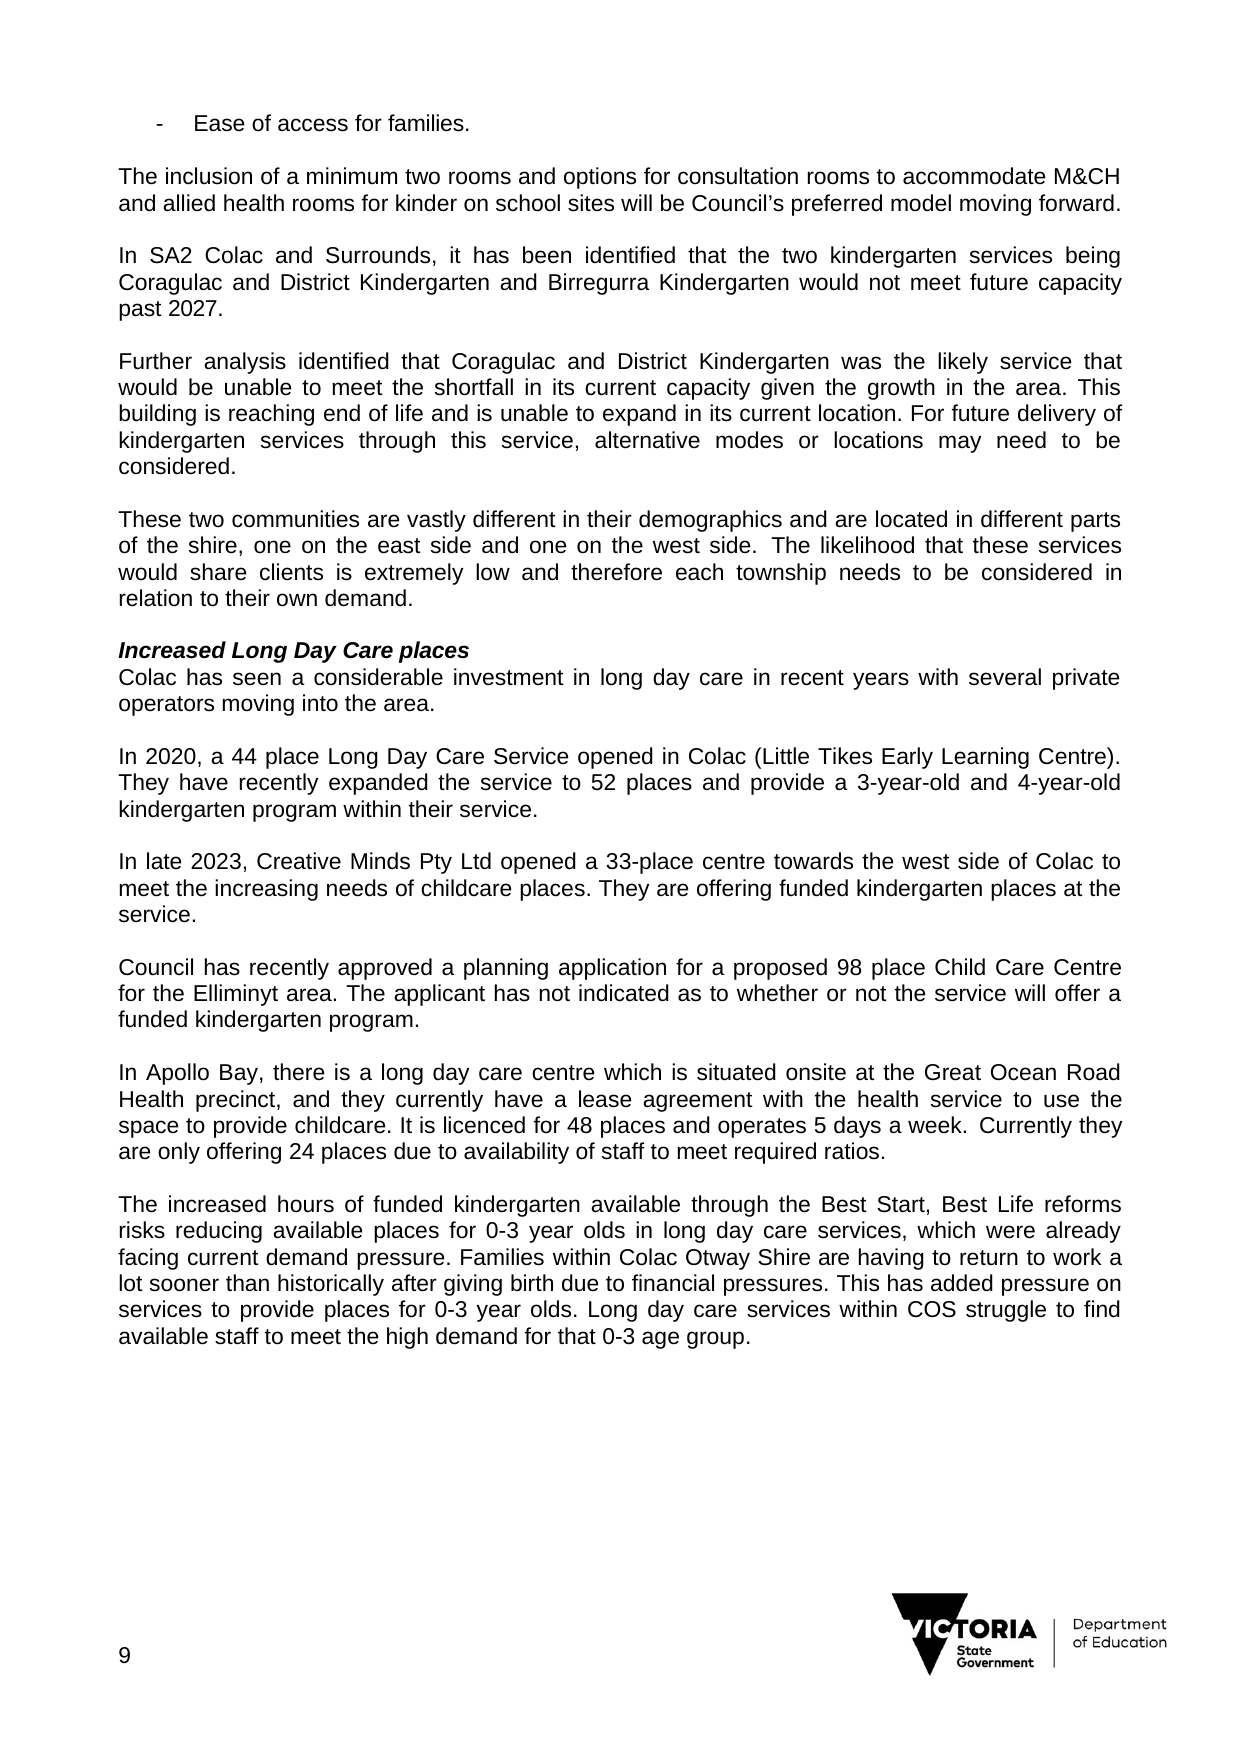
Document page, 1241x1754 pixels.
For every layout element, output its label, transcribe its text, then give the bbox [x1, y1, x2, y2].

text The increased hours of funded kindergarten available through the Best Start, Best Life reforms risks reducing available places for 0-3 year olds in long day care services, which were already facing current demand pressure. Families within Colac Otway Shire are having to return to work a lot sooner than historically after giving birth due to financial pressures. This has added pressure on services to provide places for 0-3 year olds. Long day care services within COS struggle to find available staff to meet the high demand for that 0-3 age group. [118, 1191, 1122, 1349]
text Further analysis identified that Coragulac and District Kindergarten was the likely service that would be unable to meet the shortfall in its current capacity given the growth in the area. This building is reaching end of life and is unable to expand in its current location. For future delivery of kindergarten services through this service, alternative modes or locations may need to be considered. [118, 348, 1122, 479]
text Colac has seen a considerable investment in long day care in recent years with several private operators moving into the area. [118, 664, 1122, 717]
list Ease of access for families. [156, 110, 1196, 137]
text Council has recently approved a planning application for a proposed 98 place Child Care Centre for the Elliminyt area. The applicant has not indicated as to whether or not the service will offer a funded kindergarten program. [118, 954, 1122, 1033]
text In Apollo Bay, there is a long day care centre which is situated onsite at the Great Ocean Road Health precinct, and they currently have a lease agreement with the health service to use the space to provide childcare. It is licenced for 48 places and operates 5 days a week. Currently they are only offering 24 places due to availability of staff to meet required ratios. [118, 1059, 1122, 1164]
picture [891, 1593, 1167, 1676]
text In late 2023, Creative Minds Pty Ltd opened a 33-place centre towards the west side of Colac to meet the increasing needs of childcare places. They are offering funded kindergarten places at the service. [118, 848, 1122, 927]
subtitle Increased Long Day Care places [118, 637, 1196, 664]
text The inclusion of a minimum two rooms and options for consultation rooms to accommodate M&CH and allied health rooms for kinder on school sites will be Council’s preferred model moving forward. [118, 163, 1122, 216]
text These two communities are vastly different in their demographics and are located in different parts of the shire, one on the east side and one on the west side. The likelihood that these services would share clients is extremely low and therefore each township needs to be considered in relation to their own demand. [118, 506, 1122, 611]
text In 2020, a 44 place Long Day Care Service opened in Colac (Little Tikes Early Learning Centre). They have recently expanded the service to 52 places and provide a 3-year-old and 4-year-old kindergarten program within their service. [118, 743, 1122, 822]
text In SA2 Colac and Surrounds, it has been identified that the two kindergarten services being Coragulac and District Kindergarten and Birregurra Kindergarten would not meet future capacity past 2027. [118, 242, 1122, 321]
